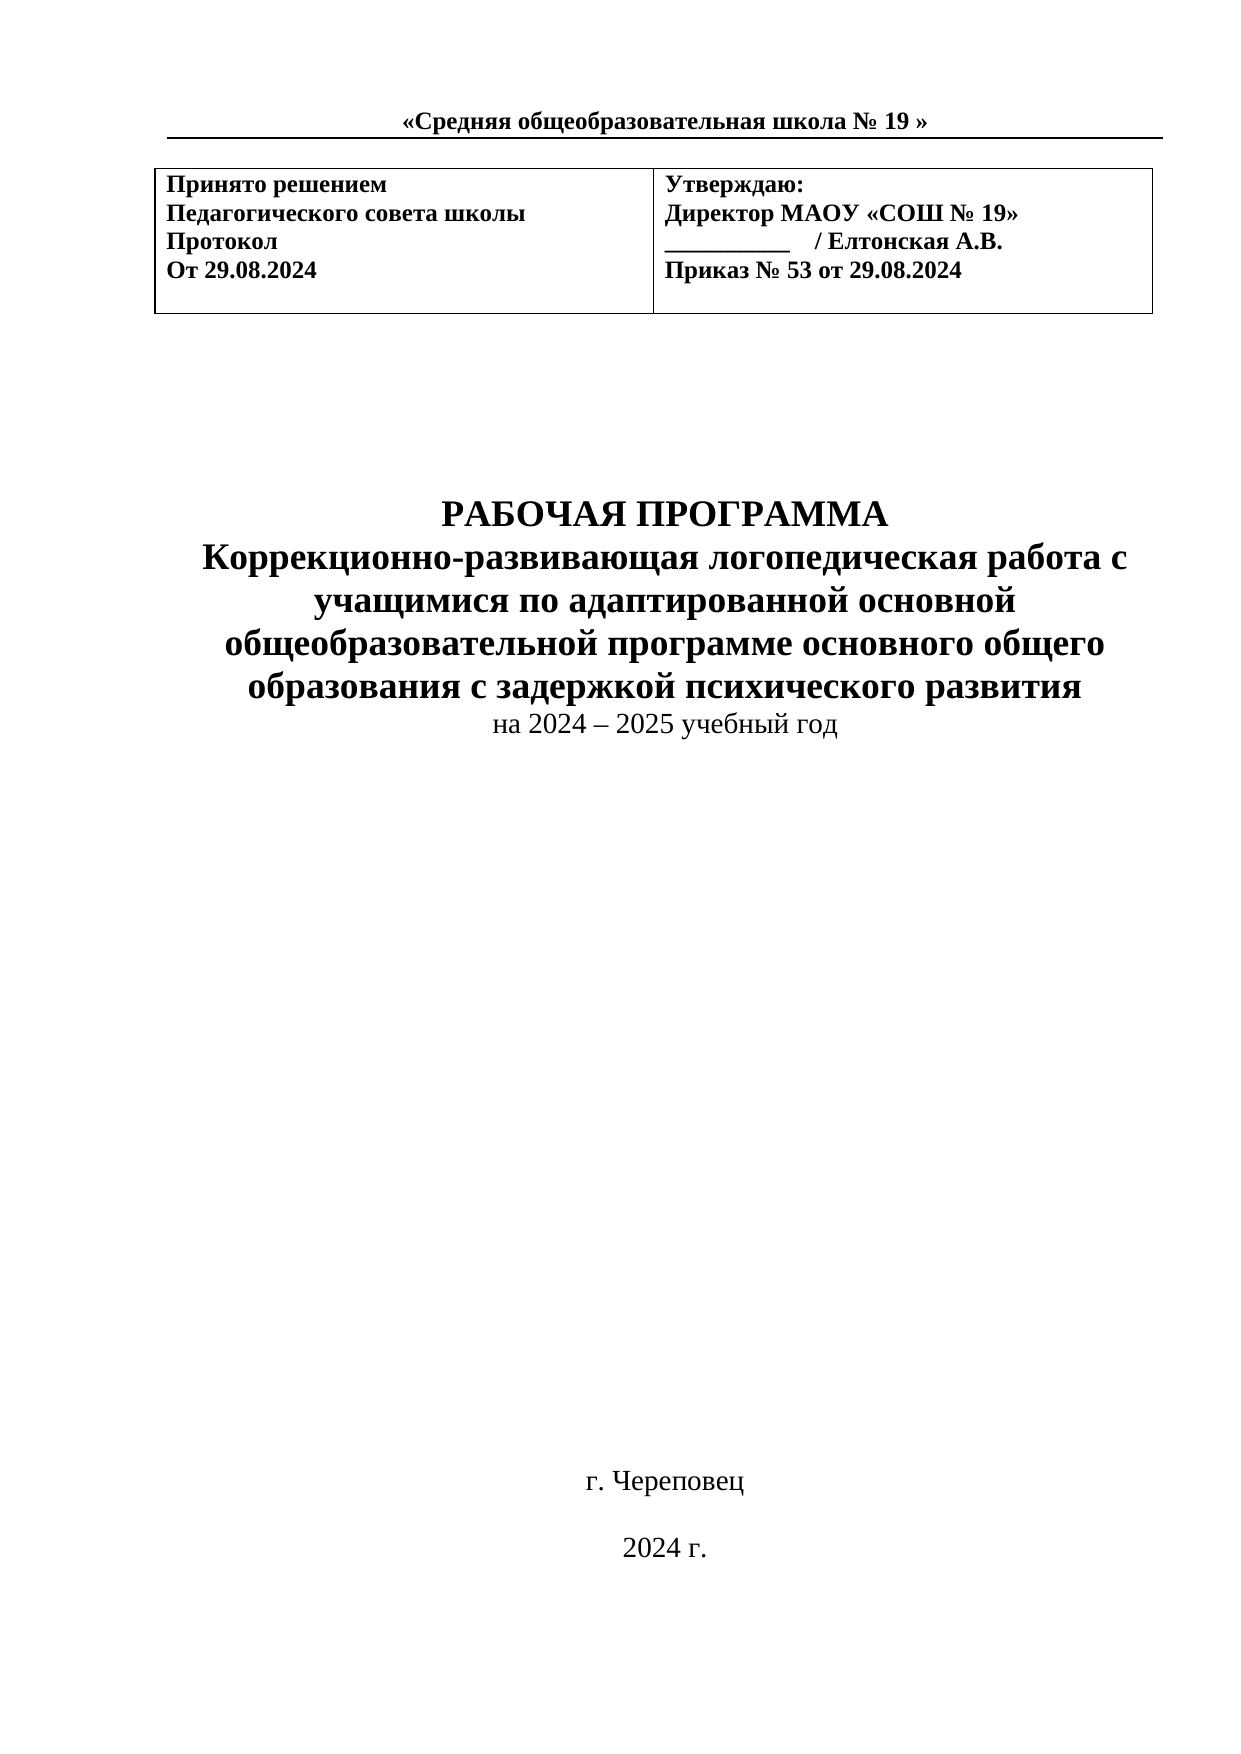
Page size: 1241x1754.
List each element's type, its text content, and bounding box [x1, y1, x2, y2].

text «Средняя общеобразовательная школа № 19 » [167, 106, 1163, 137]
table_header Принято решением Педагогического совета школы Протокол От 29.08.2024 [156, 169, 653, 313]
table_header Утверждаю: Директор МАОУ «СОШ № 19» __________ / Елтонская А.В. Приказ № 53 от 29.08.2024 [654, 169, 1152, 313]
text на 2024 – 2025 учебный год [167, 707, 1163, 740]
text г. Череповец [167, 1463, 1163, 1497]
text Коррекционно-развивающая логопедическая работа с учащимися по адаптированной основной общеобразовательной программе основного общего образования с задержкой психического развития [167, 534, 1163, 707]
text 2024 г. [167, 1530, 1163, 1564]
text РАБОЧАЯ ПРОГРАММА [167, 491, 1163, 534]
